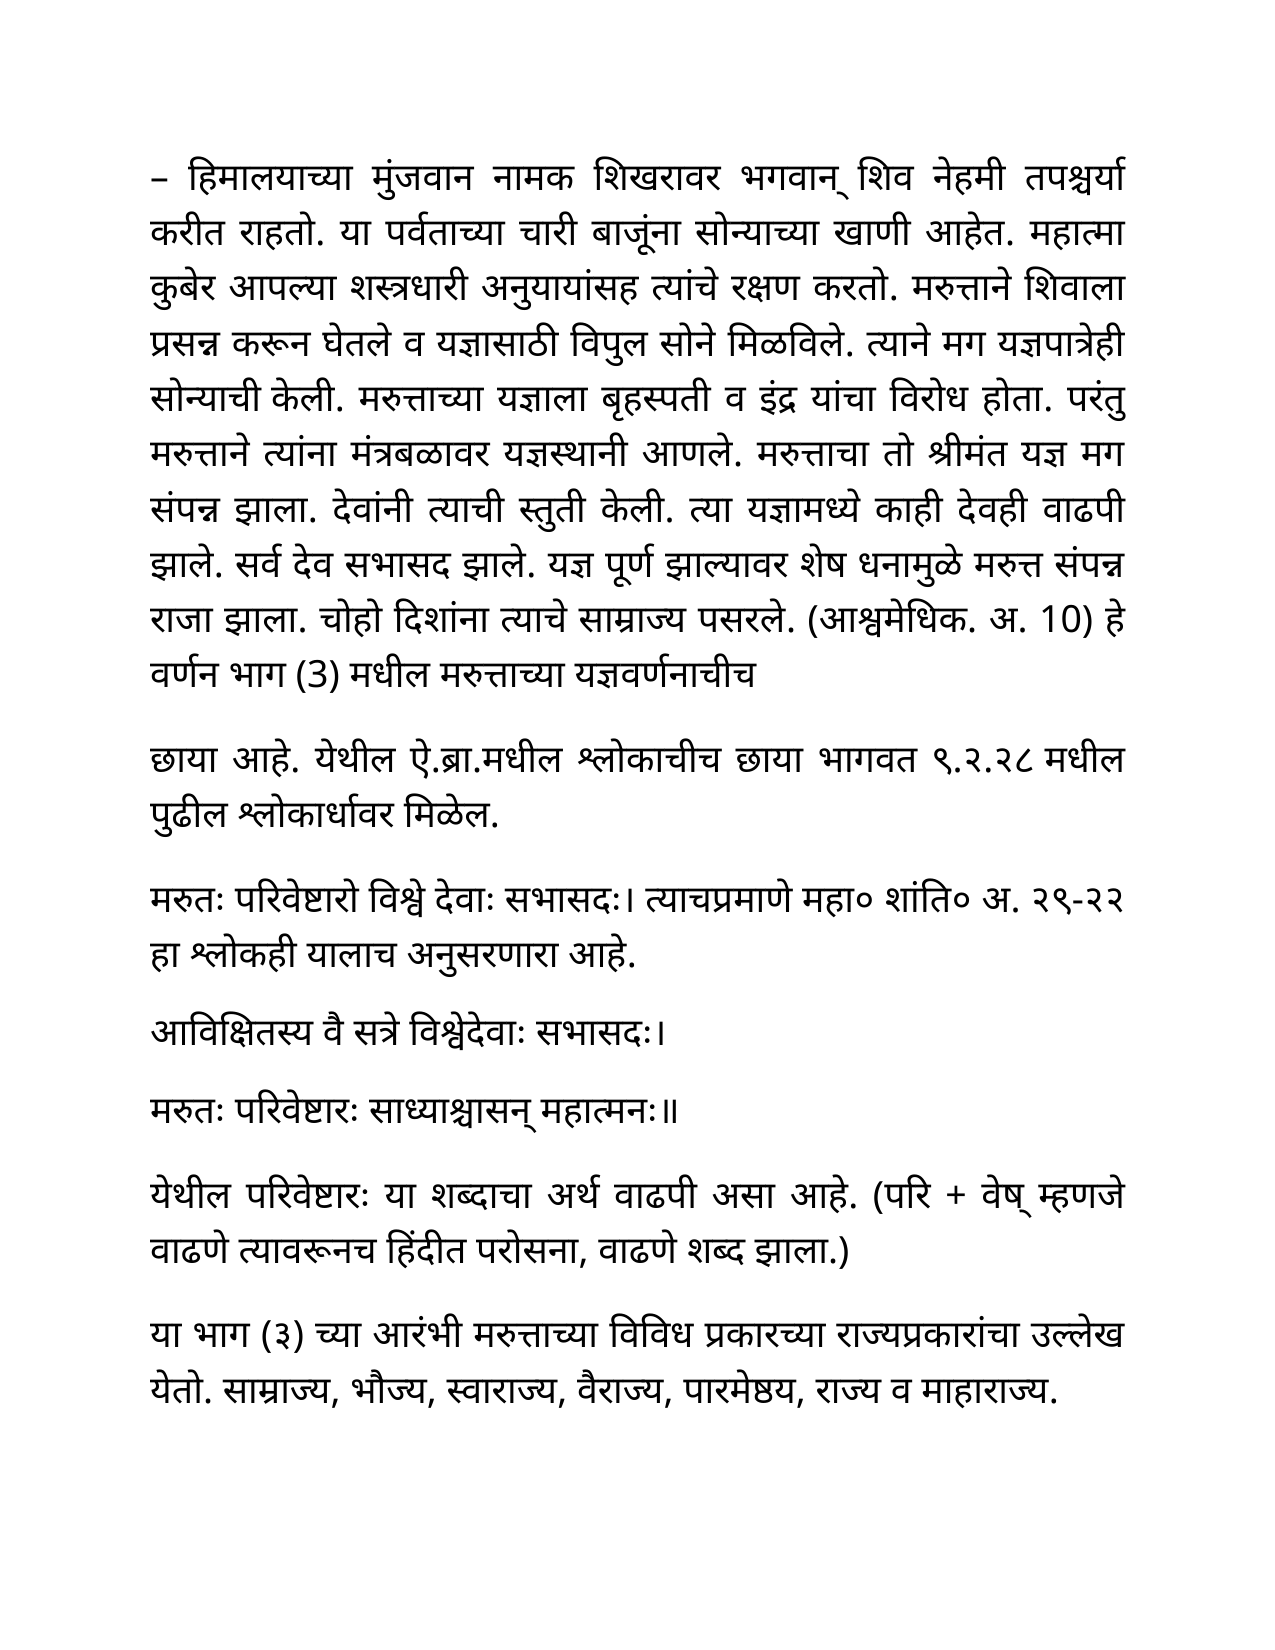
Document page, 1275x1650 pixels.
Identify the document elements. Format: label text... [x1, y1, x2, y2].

text मरुतः परिवेष्टारो विश्वे देवाः सभासदः। त्याचप्रमाणे महा० शांति० अ. २९-२२ हा श्लोकही यालाच अनुसरणारा आहे. [150, 872, 1125, 983]
text आविक्षितस्य वै सत्रे विश्वेदेवाः सभासदः। [150, 1012, 1125, 1061]
text येथील परिवेष्टारः या शब्दाचा अर्थ वाढपी असा आहे. (परि + वेष् म्हणजे वाढणे त्यावरूनच हिंदीत परोसना, वाढणे शब्द झाला.) [150, 1168, 1125, 1278]
text या भाग (३) च्या आरंभी मरुत्ताच्या विविध प्रकारच्या राज्यप्रकारांचा उल्लेख येतो. साम्राज्य, भौज्य, स्वाराज्य, वैराज्य, पारमेष्ठय, राज्य व माहाराज्य. [150, 1308, 1125, 1418]
text – हिमालयाच्या मुंजवान नामक शिखरावर भगवान् शिव नेहमी तपश्चर्या करीत राहतो. या पर्वताच्या चारी बाजूंना सोन्याच्या खाणी आहेत. महात्मा कुबेर आपल्या शस्त्रधारी अनुयायांसह त्यांचे रक्षण करतो. मरुत्ताने शिवाला प्रसन्न करून घेतले व यज्ञासाठी विपुल सोने मिळविले. त्याने मग यज्ञपात्रेही सोन्याची केली. मरुत्ताच्या यज्ञाला बृहस्पती व इंद्र यांचा विरोध होता. परंतु मरुत्ताने त्यांना मंत्रबळावर यज्ञस्थानी आणले. मरुत्ताचा तो श्रीमंत यज्ञ मग संपन्न झाला. देवांनी त्याची स्तुती केली. त्या यज्ञामध्ये काही देवही वाढपी झाले. सर्व देव सभासद झाले. यज्ञ पूर्ण झाल्यावर शेष धनामुळे मरुत्त संपन्न राजा झाला. चोहो दिशांना त्याचे साम्राज्य पसरले. (आश्वमेधिक. अ. 10) हे वर्णन भाग (3) मधील मरुत्ताच्या यज्ञवर्णनाचीच [150, 150, 1125, 703]
text मरुतः परिवेष्टारः साध्याश्चासन् महात्मनः॥ [150, 1090, 1125, 1139]
text छाया आहे. येथील ऐ.ब्रा.मधील श्लोकाचीच छाया भागवत ९.२.२८ मधील पुढील श्लोकार्धावर मिळेल. [150, 732, 1125, 843]
